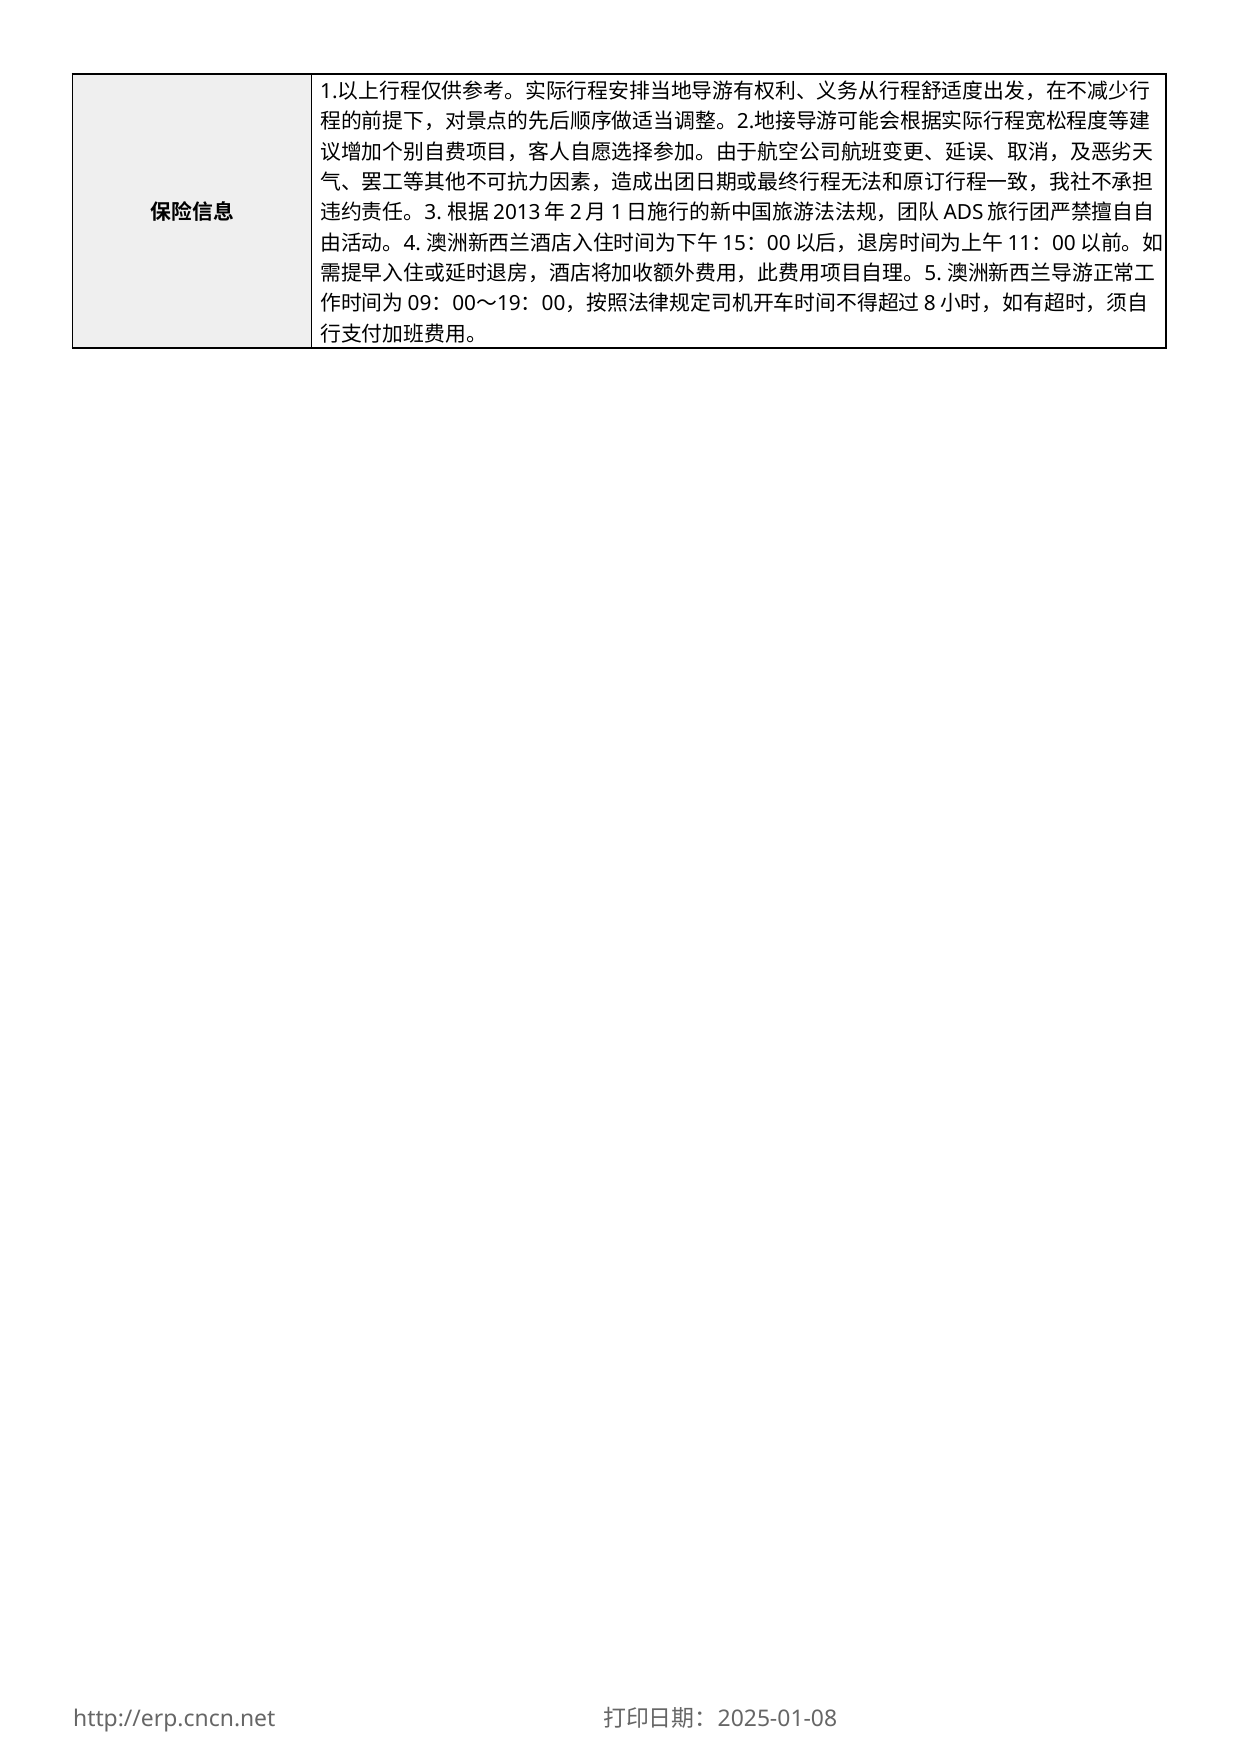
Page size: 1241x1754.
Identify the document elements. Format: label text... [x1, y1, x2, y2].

table_cell 保险信息 [73, 75, 311, 347]
table_cell 1.以上行程仅供参考。实际行程安排当地导游有权利、义务从行程舒适度出发，在不减少行程的前提下，对景点的先后顺序做适当调整。 [312, 75, 1165, 347]
